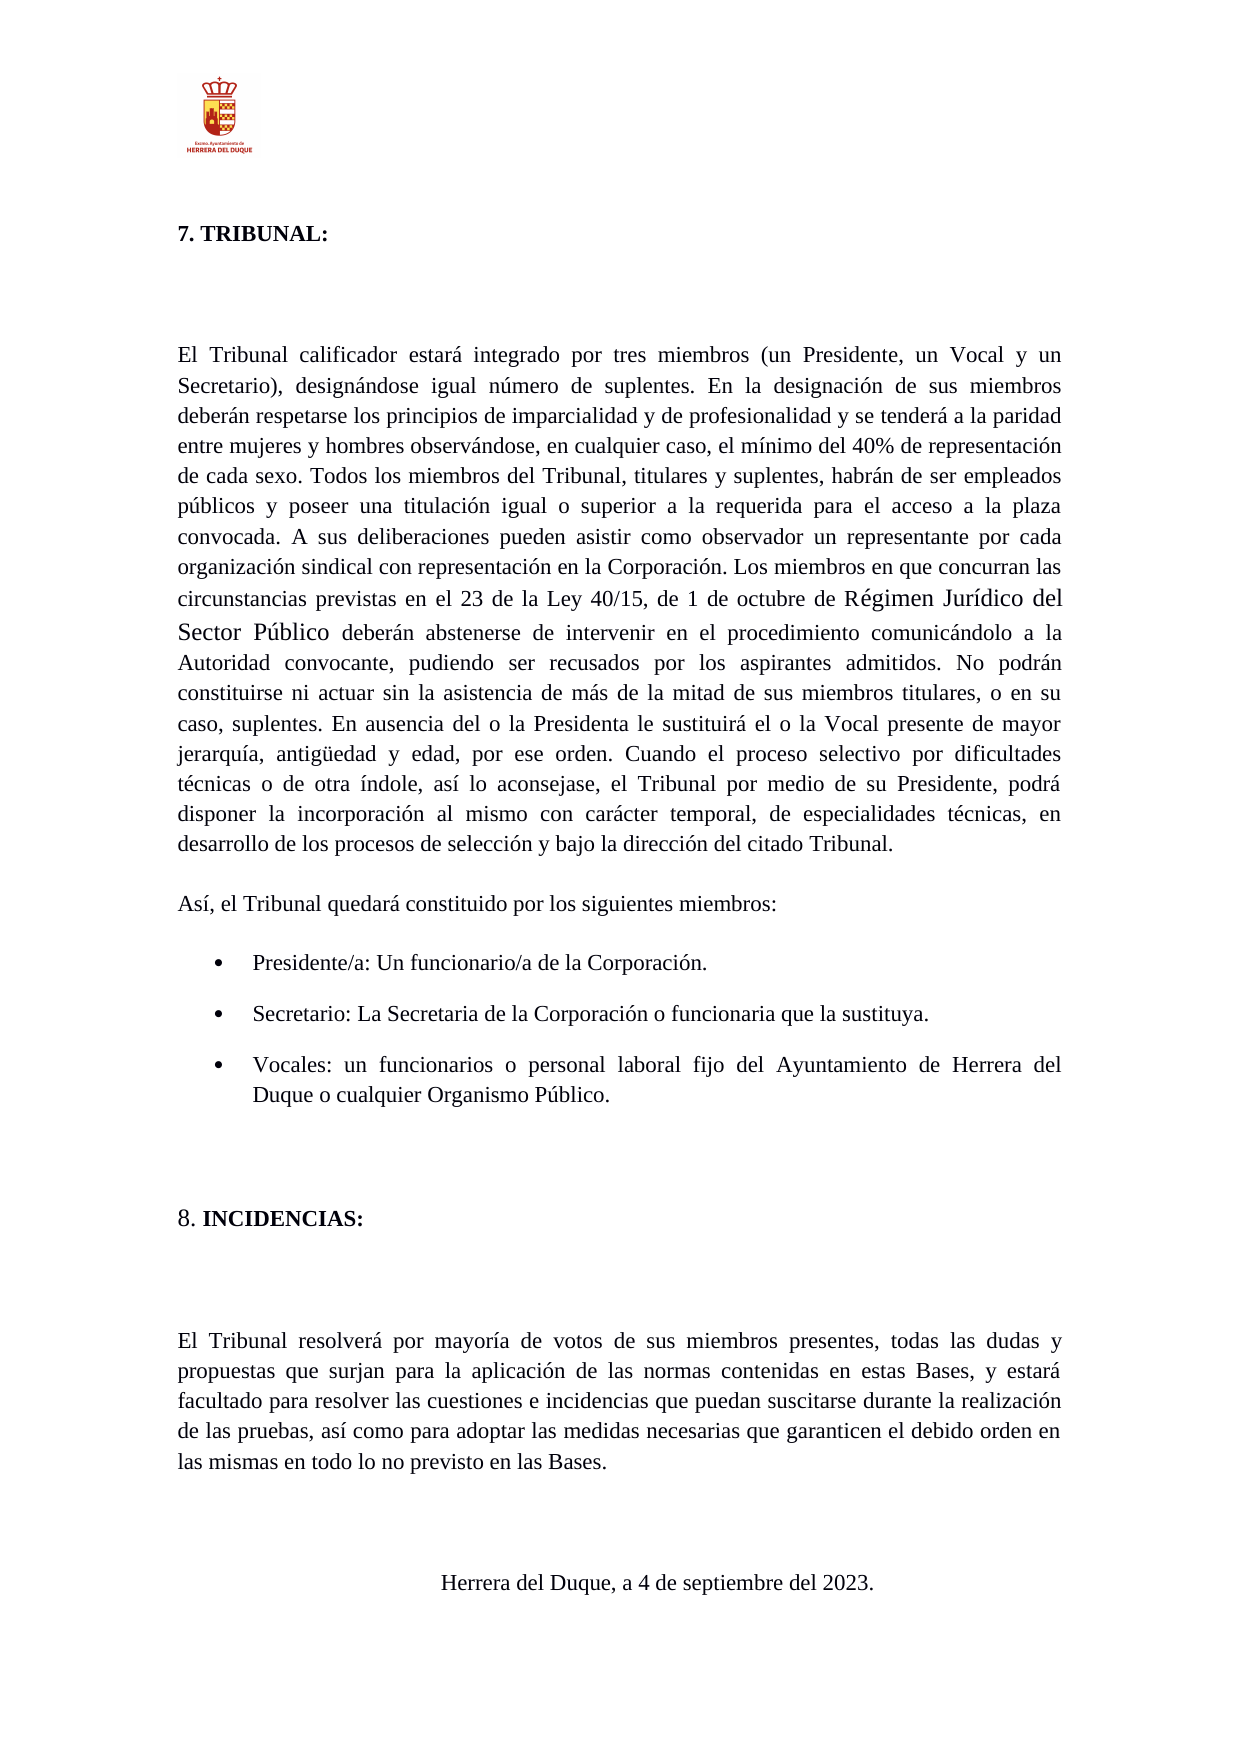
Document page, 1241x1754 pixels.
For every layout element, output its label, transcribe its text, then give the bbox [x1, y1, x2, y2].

list Presidente/a: Un funcionario/a de la Corporación. [215, 949, 1063, 976]
list Secretario: La Secretaria de la Corporación o funcionaria que la sustituya. [215, 1000, 1063, 1026]
list Vocales: un funcionarios o personal laboral fijo del Ayuntamiento de Herrera del Duque o cualquier Organismo Público. [215, 1051, 1063, 1107]
picture [177, 73, 262, 158]
text Herrera del Duque, a 4 de septiembre del 2023. [252, 1569, 1063, 1596]
text El Tribunal calificador estará integrado por tres miembros (un Presidente, un Vocal y un Secretario), designándose igual número de suplentes. En la designación de sus miembros deberán respetarse los principios de imparcialidad y de profesionalidad y se tenderá a la paridad entre mujeres y hombres observándose, en cualquier caso, el mínimo del 40% de representación de cada sexo. Todos los miembros del Tribunal, titulares y suplentes, habrán de ser empleados públicos y poseer una titulación igual o superior a la requerida para el acceso a la plaza convocada. A sus deliberaciones pueden asistir como observador un representante por cada organización sindical con representación en la Corporación. Los miembros en que concurran las circunstancias previstas en el 23 de la Ley 40/15, de 1 de octubre de Régimen Jurídico del Sector Público deberán abstenerse de intervenir en el procedimiento comunicándolo a la Autoridad convocante, pudiendo ser recusados por los aspirantes admitidos. No podrán constituirse ni actuar sin la asistencia de más de la mitad de sus miembros titulares, o en su caso, suplentes. En ausencia del o la Presidenta le sustituirá el o la Vocal presente de mayor jerarquía, antigüedad y edad, por ese orden. Cuando el proceso selectivo por dificultades técnicas o de otra índole, así lo aconsejase, el Tribunal por medio de su Presidente, podrá disponer la incorporación al mismo con carácter temporal, de especialidades técnicas, en desarrollo de los procesos de selección y bajo la dirección del citado Tribunal. [177, 341, 1063, 857]
text El Tribunal resolverá por mayoría de votos de sus miembros presentes, todas las dudas y propuestas que surjan para la aplicación de las normas contenidas en estas Bases, y estará facultado para resolver las cuestiones e incidencias que puedan suscitarse durante la realización de las pruebas, así como para adoptar las medidas necesarias que garanticen el debido orden en las mismas en todo lo no previsto en las Bases. [177, 1327, 1063, 1474]
text Así, el Tribunal quedará constituido por los siguientes miembros: [177, 890, 1063, 916]
text 8. INCIDENCIAS: [177, 1203, 1063, 1231]
text 7. TRIBUNAL: [177, 220, 1063, 246]
